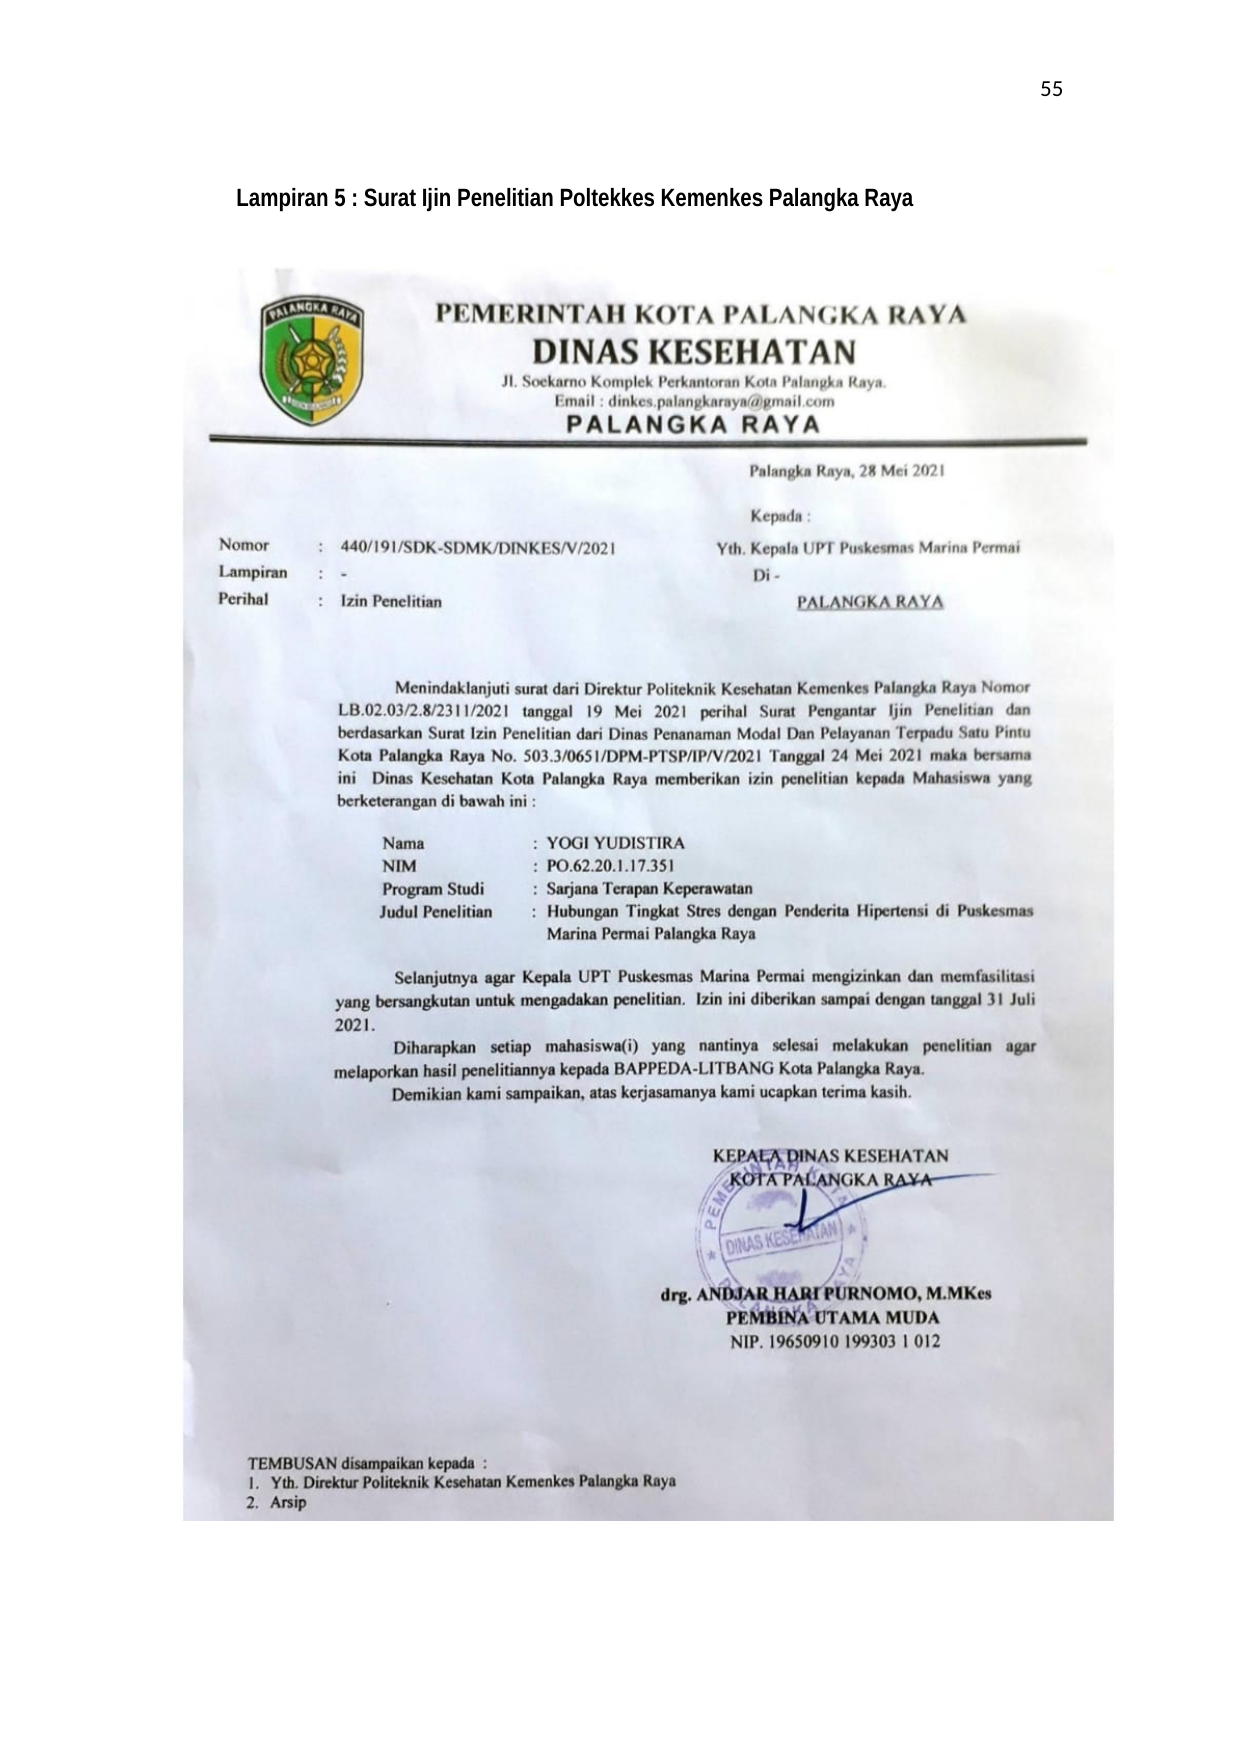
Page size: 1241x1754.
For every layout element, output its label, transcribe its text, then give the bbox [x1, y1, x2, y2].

picture [179, 250, 1118, 1521]
text Lampiran 5 : Surat Ijin Penelitian Poltekkes Kemenkes Palangka Raya [236, 183, 1063, 211]
